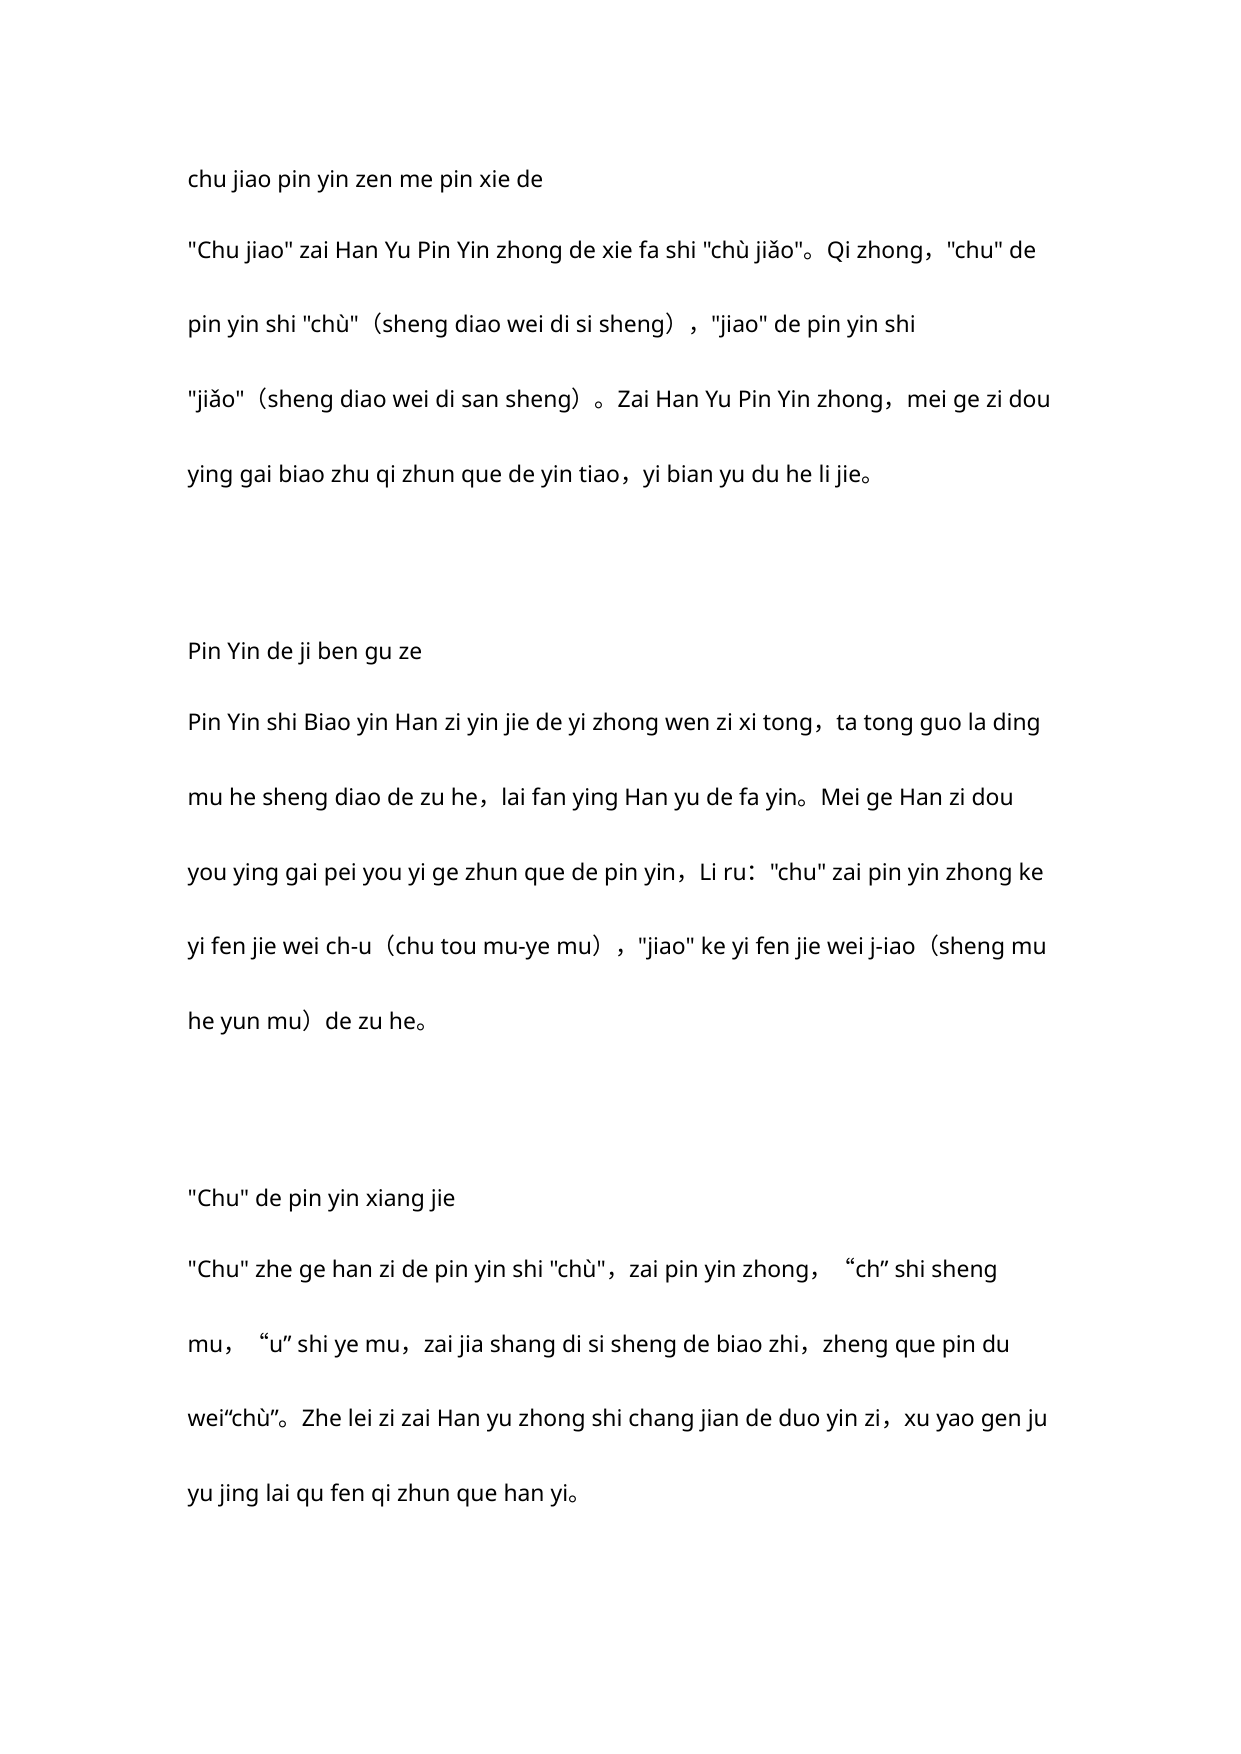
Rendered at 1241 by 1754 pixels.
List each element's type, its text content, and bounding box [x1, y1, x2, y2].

text "Chu" de pin yin xiang jie [187, 1181, 1053, 1214]
text Pin Yin shi Biao yin Han zi yin jie de yi zhong wen zi xi tong，ta tong guo la ding mu he sheng diao de zu he，lai fan ying Han yu de fa yin。Mei ge Han zi dou you ying gai pei you yi ge zhun que de pin yin，Li ru："chu" zai pin yin zhong ke yi fen jie wei ch-u（chu tou mu-ye mu），"jiao" ke yi fen jie wei j-iao（sheng mu he yun mu）de zu he。 [187, 688, 1053, 1052]
text "Chu" zhe ge han zi de pin yin shi "chù"，zai pin yin zhong，“ch” shi sheng mu，“u” shi ye mu，zai jia shang di si sheng de biao zhi，zheng que pin du wei“chù”。Zhe lei zi zai Han yu zhong shi chang jian de duo yin zi，xu yao gen ju yu jing lai qu fen qi zhun que han yi。 [187, 1235, 1053, 1524]
text Pin Yin de ji ben gu ze [187, 634, 1053, 667]
text "Chu jiao" zai Han Yu Pin Yin zhong de xie fa shi "chù jiǎo"。Qi zhong，"chu" de pin yin shi "chù"（sheng diao wei di si sheng），"jiao" de pin yin shi "jiǎo"（sheng diao wei di san sheng）。Zai Han Yu Pin Yin zhong，mei ge zi dou ying gai biao zhu qi zhun que de yin tiao，yi bian yu du he li jie。 [187, 216, 1053, 505]
text chu jiao pin yin zen me pin xie de [187, 162, 1053, 194]
